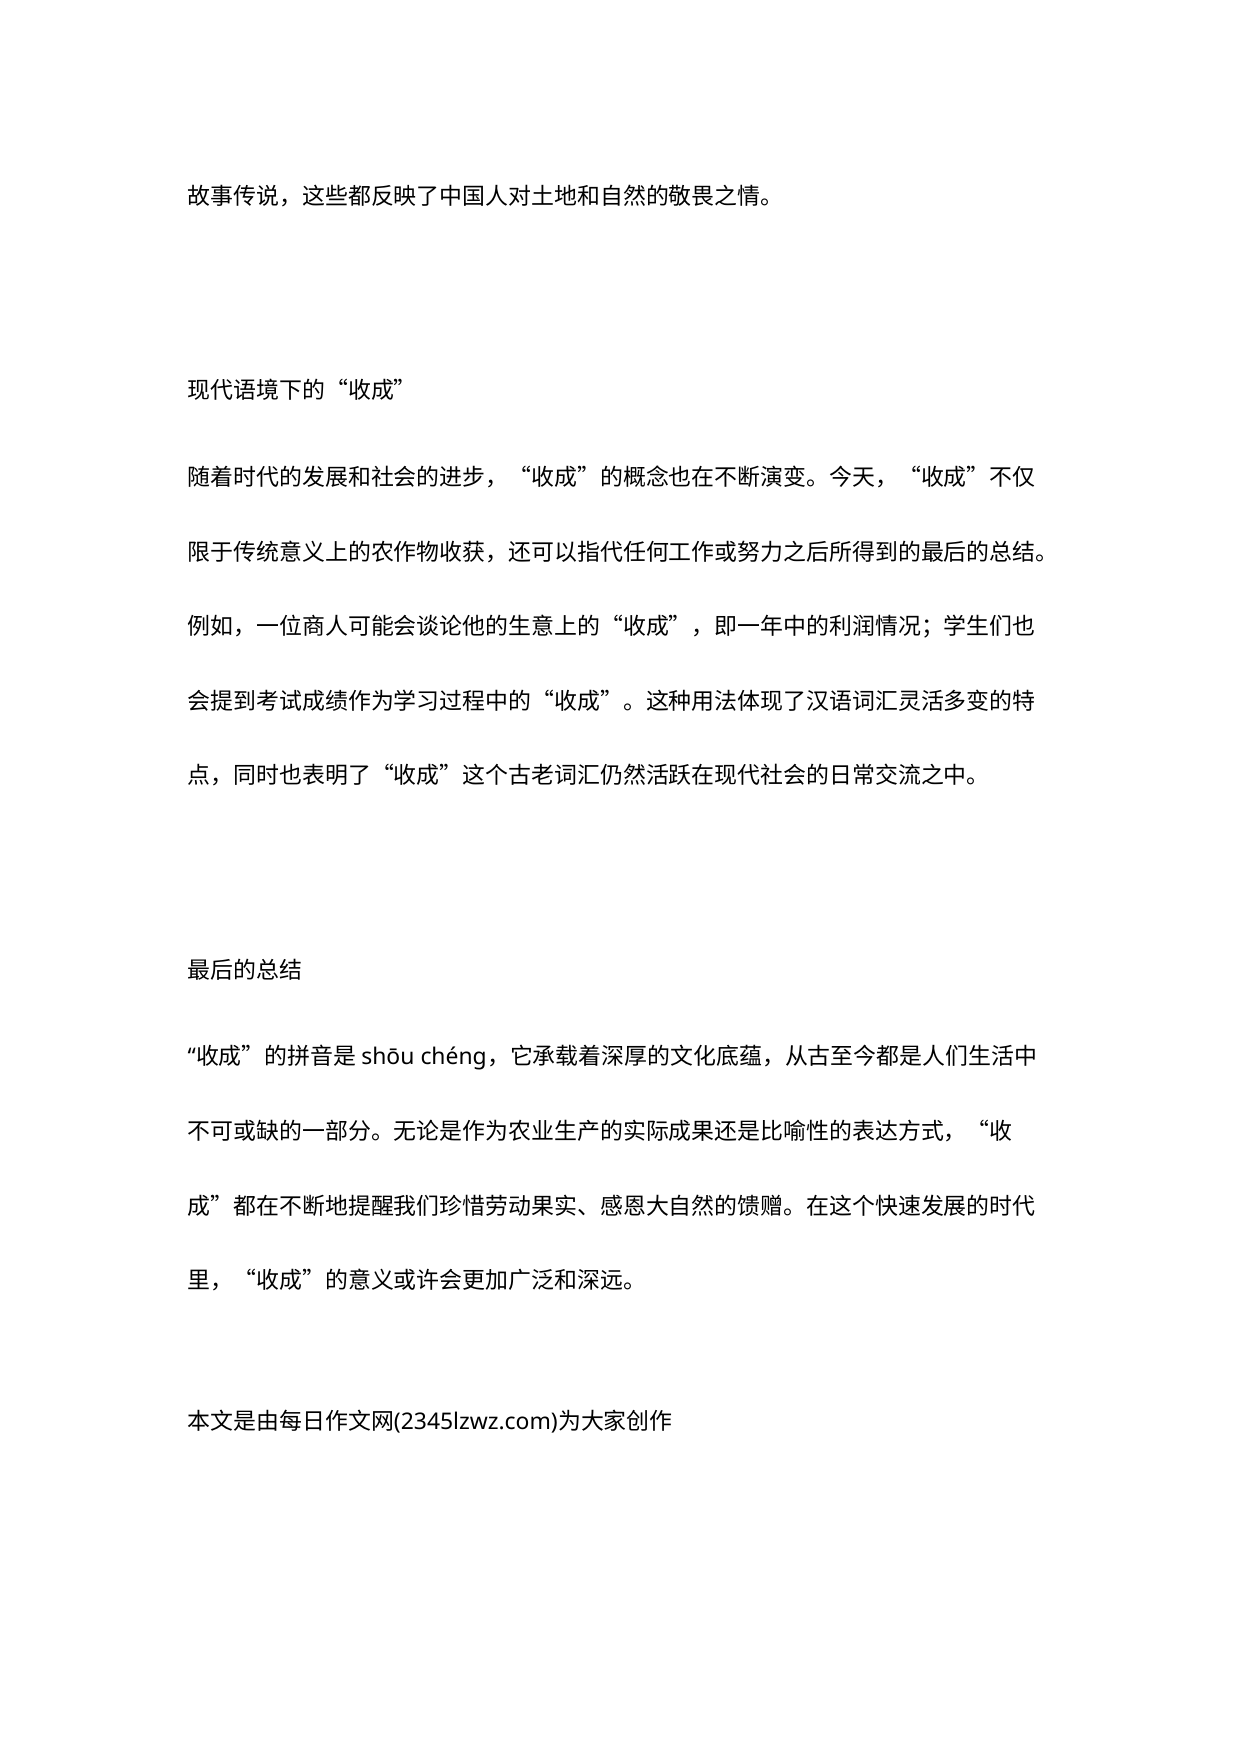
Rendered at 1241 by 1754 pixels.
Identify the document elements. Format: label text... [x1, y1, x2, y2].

text “收成”的拼音是 shōu chéng，它承载着深厚的文化底蕴，从古至今都是人们生活中不可或缺的一部分。无论是作为农业生产的实际成果还是比喻性的表达方式，“收成”都在不断地提醒我们珍惜劳动果实、感恩大自然的馈赠。在这个快速发展的时代里，“收成”的意义或许会更加广泛和深远。 [187, 1022, 1053, 1311]
text 随着时代的发展和社会的进步，“收成”的概念也在不断演变。今天，“收成”不仅限于传统意义上的农作物收获，还可以指代任何工作或努力之后所得到的最后的总结。例如，一位商人可能会谈论他的生意上的“收成”，即一年中的利润情况；学生们也会提到考试成绩作为学习过程中的“收成”。这种用法体现了汉语词汇灵活多变的特点，同时也表明了“收成”这个古老词汇仍然活跃在现代社会的日常交流之中。 [187, 443, 1053, 807]
text 本文是由每日作文网(2345lzwz.com)为大家创作 [187, 1387, 1053, 1452]
text 最后的总结 [187, 936, 1053, 1001]
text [187, 162, 1053, 227]
text 现代语境下的“收成” [187, 356, 1053, 421]
